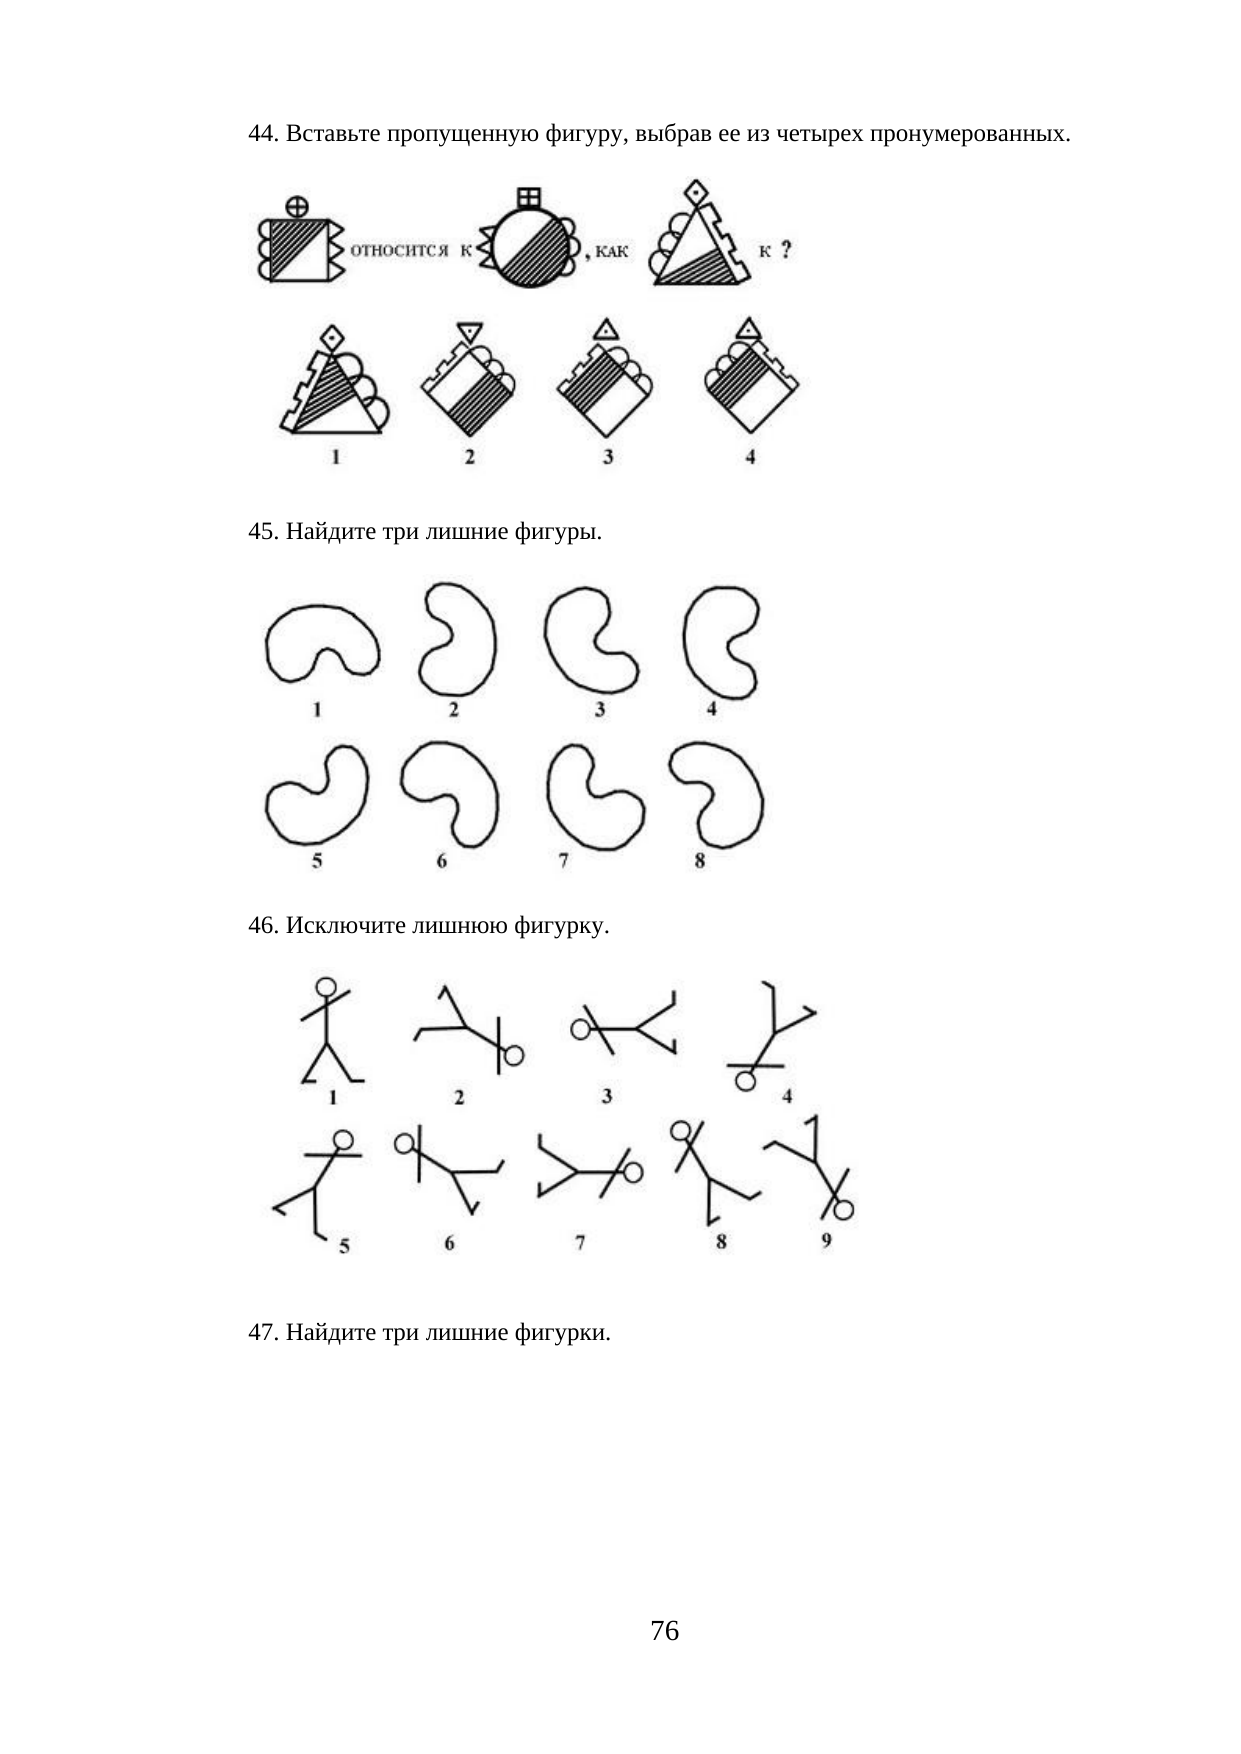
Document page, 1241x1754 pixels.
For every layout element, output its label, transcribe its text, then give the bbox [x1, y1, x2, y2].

text 44. Вставьте пропущенную фигуру, выбрав ее из четырех пронумерованных. [177, 118, 1152, 147]
picture [248, 967, 887, 1288]
text 46. Исключите лишнюю фигурку. [177, 910, 1152, 938]
text 47. Найдите три лишние фигурки. [177, 1317, 1152, 1346]
picture [248, 574, 791, 881]
text 45. Найдите три лишние фигуры. [177, 516, 1152, 545]
picture [248, 176, 818, 488]
